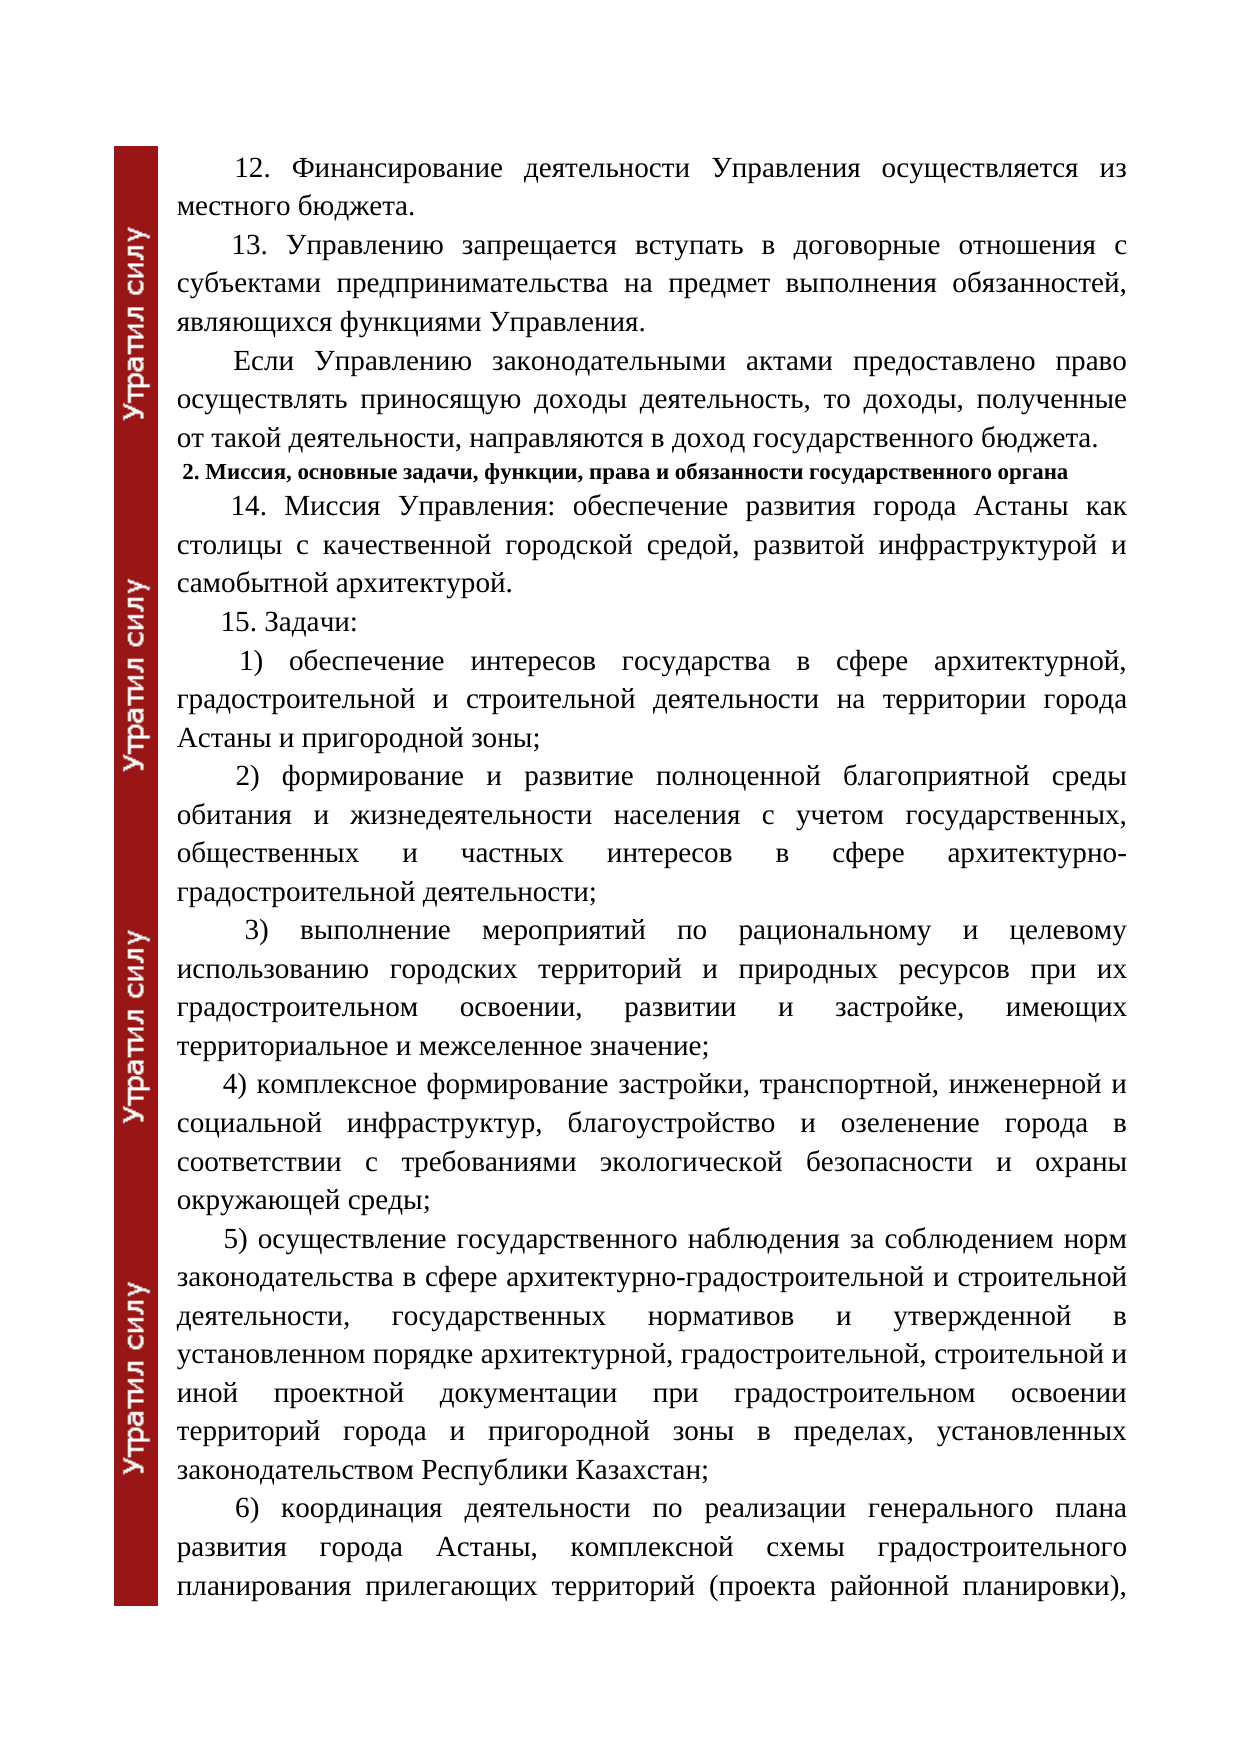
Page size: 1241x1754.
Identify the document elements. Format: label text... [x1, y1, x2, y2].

picture [114, 338, 158, 343]
text 1) обеспечение интересов государства в сфере архитектурной, градостроительной и строительной деятельности на территории города Астаны и пригородной зоны; [112, 643, 1128, 753]
picture [114, 222, 158, 227]
text 2. Миссия, основные задачи, функции, права и обязанности государственного органа [112, 458, 1128, 485]
text 5) осуществление государственного наблюдения за соблюдением норм законодательства в сфере архитектурно-градостроительной и строительной деятельности, государственных нормативов и утвержденной в установленном порядке архитектурной, градостроительной, строительной и иной проектной документации при градостроительном освоении территорий города и пригородной зоны в пределах, установленных законодательством Республики Казахстан; [112, 1221, 1128, 1486]
picture [114, 1062, 158, 1067]
picture [114, 599, 158, 604]
text 3) выполнение мероприятий по рациональному и целевому использованию городских территорий и природных ресурсов при их градостроительном освоении, развитии и застройке, имеющих территориальное и межселенное значение; [112, 912, 1128, 1062]
text 12. Финансирование деятельности Управления осуществляется из местного бюджета. [112, 150, 1128, 222]
picture [114, 453, 158, 458]
picture [114, 1601, 158, 1606]
text 14. Миссия Управления: обеспечение развития города Астаны как столицы с качественной городской средой, развитой инфраструктурой и самобытной архитектурой. [112, 488, 1128, 599]
picture [114, 753, 158, 758]
text 2) формирование и развитие полноценной благоприятной среды обитания и жизнедеятельности населения с учетом государственных, общественных и частных интересов в сфере архитектурно-градостроительной деятельности; [112, 758, 1128, 907]
picture [114, 1216, 158, 1221]
picture [114, 638, 158, 643]
picture [114, 1486, 158, 1491]
text 13. Управлению запрещается вступать в договорные отношения с субъектами предпринимательства на предмет выполнения обязанностей, являющихся функциями Управления. [112, 227, 1128, 338]
text Если Управлению законодательными актами предоставлено право осуществлять приносящую доходы деятельность, то доходы, полученные от такой деятельности, направляются в доход государственного бюджета. [112, 343, 1128, 453]
picture [114, 146, 158, 150]
text 15. Задачи: [112, 604, 1128, 638]
picture [114, 907, 158, 912]
text 4) комплексное формирование застройки, транспортной, инженерной и социальной инфраструктур, благоустройство и озеленение города в соответствии с требованиями экологической безопасности и охраны окружающей среды; [112, 1067, 1128, 1216]
